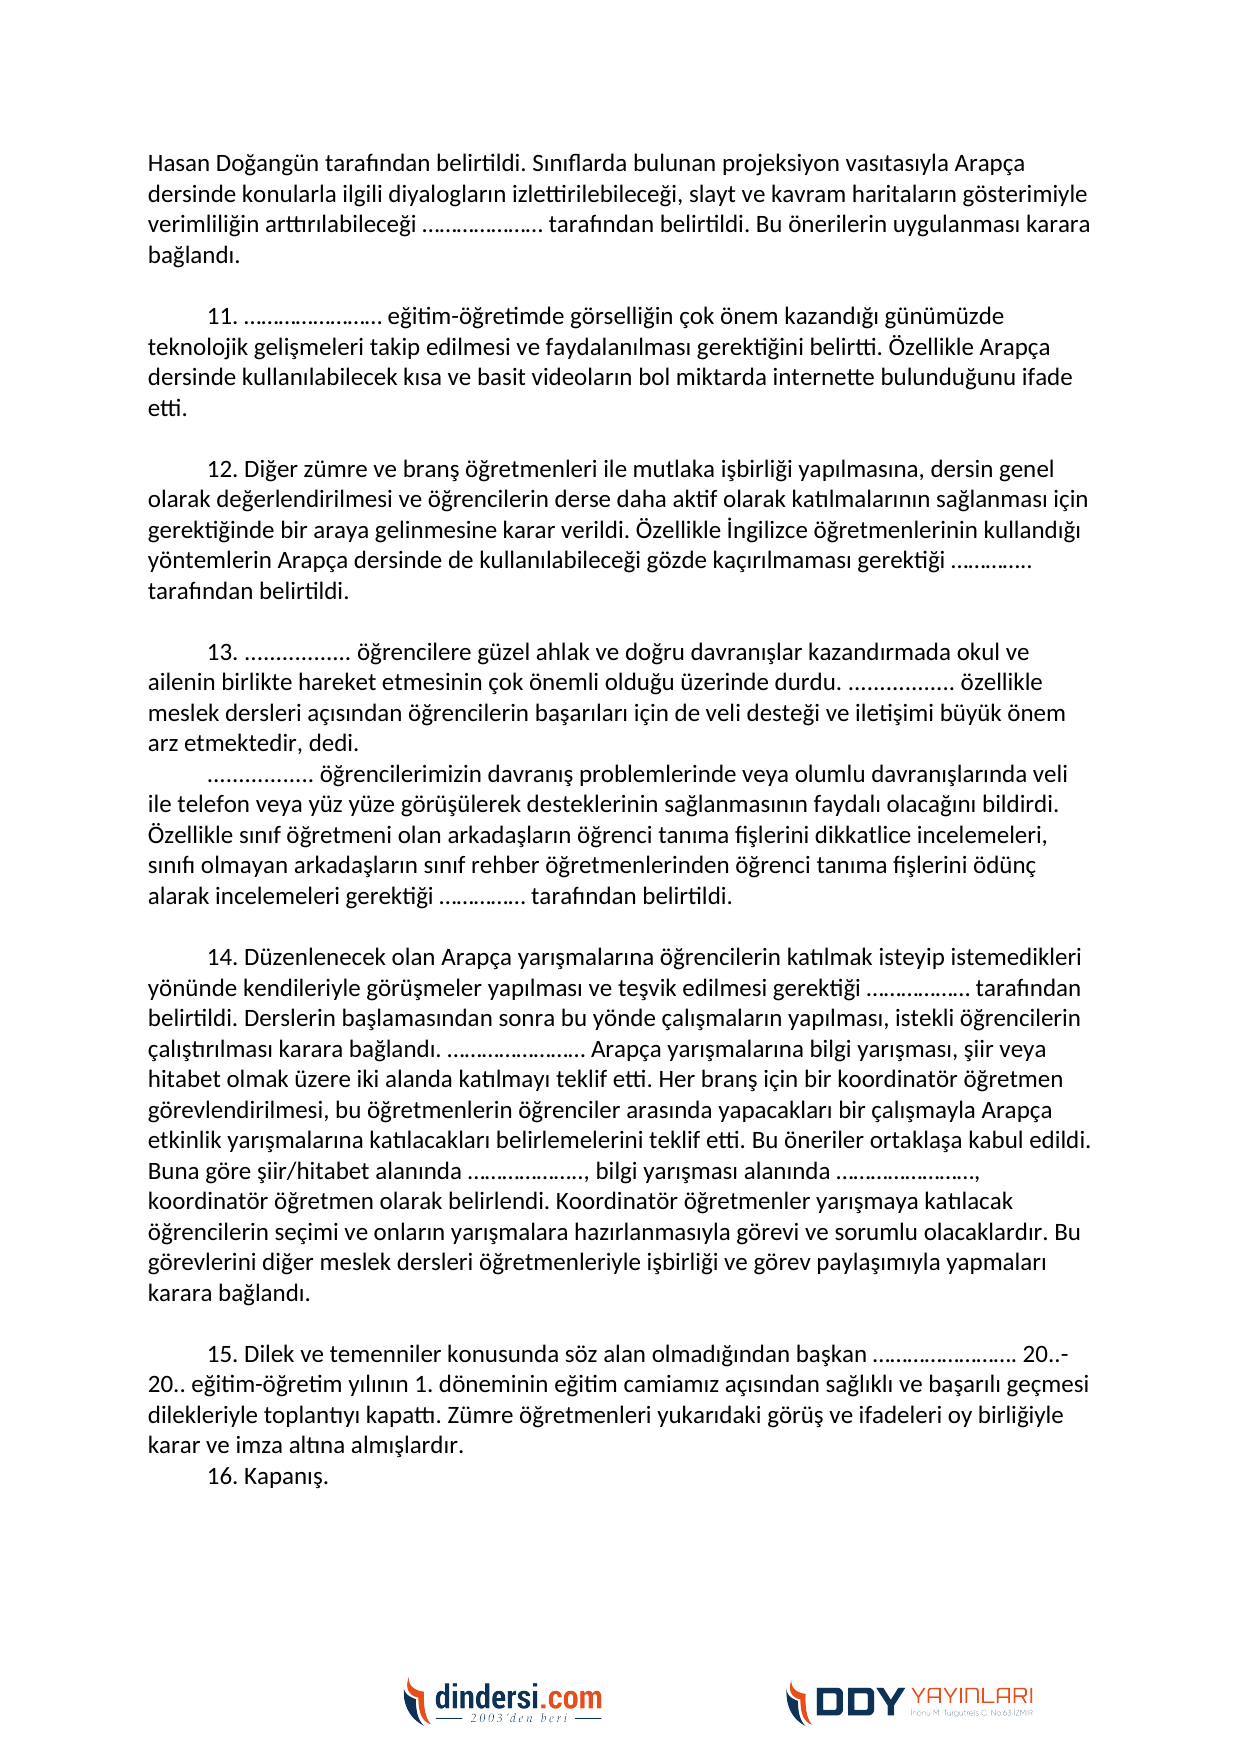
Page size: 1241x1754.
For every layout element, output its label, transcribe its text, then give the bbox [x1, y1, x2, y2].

text 13. ................. öğrencilere güzel ahlak ve doğru davranışlar kazandırmada okul ve ailenin birlikte hareket etmesinin çok önemli olduğu üzerinde durdu. ................. özellikle meslek dersleri açısından öğrencilerin başarıları için de veli desteği ve iletişimi büyük önem arz etmektedir, dedi. [148, 636, 1093, 758]
picture [403, 1676, 603, 1727]
text 16. Kapanış. [148, 1460, 1093, 1491]
picture [786, 1679, 1034, 1728]
text 14. Düzenlenecek olan Arapça yarışmalarına öğrencilerin katılmak isteyip istemedikleri yönünde kendileriyle görüşmeler yapılması ve teşvik edilmesi gerektiği ……………… tarafından belirtildi. Derslerin başlamasından sonra bu yönde çalışmaların yapılması, istekli öğrencilerin çalıştırılması karara bağlandı. …………………… Arapça yarışmalarına bilgi yarışması, şiir veya hitabet olmak üzere iki alanda katılmayı teklif etti. Her branş için bir koordinatör öğretmen görevlendirilmesi, bu öğretmenlerin öğrenciler arasında yapacakları bir çalışmayla Arapça etkinlik yarışmalarına katılacakları belirlemelerini teklif etti. Bu öneriler ortaklaşa kabul edildi. Buna göre şiir/hitabet alanında ……………….., bilgi yarışması alanında ……………………, koordinatör öğretmen olarak belirlendi. Koordinatör öğretmenler yarışmaya katılacak öğrencilerin seçimi ve onların yarışmalara hazırlanmasıyla görevi ve sorumlu olacaklardır. Bu görevlerini diğer meslek dersleri öğretmenleriyle işbirliği ve görev paylaşımıyla yapmaları karara bağlandı. [148, 941, 1093, 1307]
text ................. öğrencilerimizin davranış problemlerinde veya olumlu davranışlarında veli ile telefon veya yüz yüze görüşülerek desteklerinin sağlanmasının faydalı olacağını bildirdi. Özellikle sınıf öğretmeni olan arkadaşların öğrenci tanıma fişlerini dikkatlice incelemeleri, sınıfı olmayan arkadaşların sınıf rehber öğretmenlerinden öğrenci tanıma fişlerini ödünç alarak incelemeleri gerektiği …………… tarafından belirtildi. [148, 758, 1093, 911]
text 11. …………………… eğitim-öğretimde görselliğin çok önem kazandığı günümüzde teknolojik gelişmeleri takip edilmesi ve faydalanılması gerektiğini belirtti. Özellikle Arapça dersinde kullanılabilecek kısa ve basit videoların bol miktarda internette bulunduğunu ifade etti. [148, 300, 1093, 422]
text 12. Diğer zümre ve branş öğretmenleri ile mutlaka işbirliği yapılmasına, dersin genel olarak değerlendirilmesi ve öğrencilerin derse daha aktif olarak katılmalarının sağlanması için gerektiğinde bir araya gelinmesine karar verildi. Özellikle İngilizce öğretmenlerinin kullandığı yöntemlerin Arapça dersinde de kullanılabileceği gözde kaçırılmaması gerektiği ………….. tarafından belirtildi. [148, 453, 1093, 605]
text 15. Dilek ve temenniler konusunda söz alan olmadığından başkan ……………………. 20..-20.. eğitim-öğretim yılının 1. döneminin eğitim camiamız açısından sağlıklı ve başarılı geçmesi dilekleriyle toplantıyı kapattı. Zümre öğretmenleri yukarıdaki görüş ve ifadeleri oy birliğiyle karar ve imza altına almışlardır. [148, 1338, 1093, 1460]
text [148, 148, 1093, 270]
